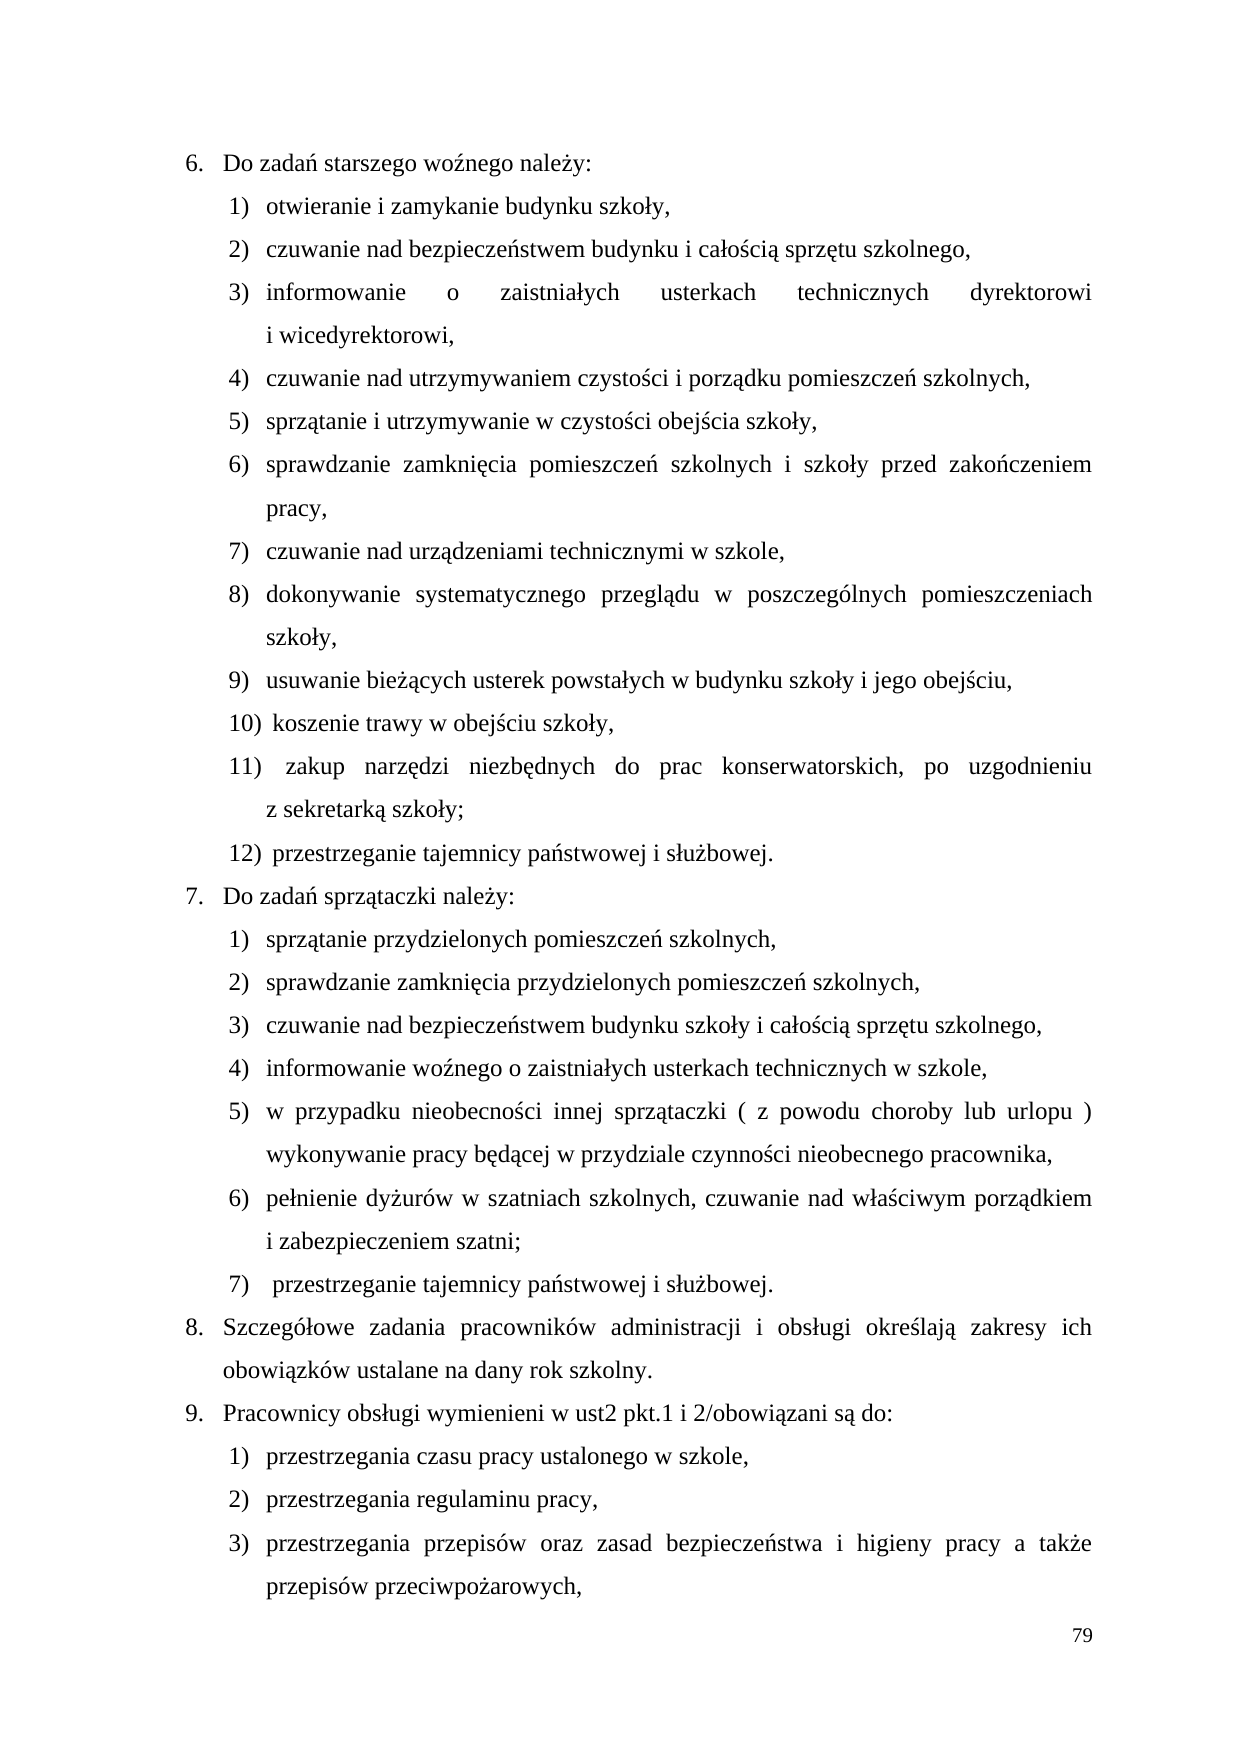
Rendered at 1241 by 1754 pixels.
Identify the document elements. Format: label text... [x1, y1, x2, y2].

list Do zadań sprzątaczki należy: [185, 881, 1093, 909]
list przestrzegania regulaminu pracy, [228, 1484, 1093, 1513]
list informowanie woźnego o zaistniałych usterkach technicznych w szkole, [228, 1053, 1093, 1082]
list przestrzegania czasu pracy ustalonego w szkole, [228, 1441, 1093, 1470]
list dokonywanie systematycznego przeglądu w poszczególnych pomieszczeniach szkoły, [228, 579, 1093, 651]
list czuwanie nad urządzeniami technicznymi w szkole, [228, 536, 1093, 564]
list sprawdzanie zamknięcia pomieszczeń szkolnych i szkoły przed zakończeniem pracy, [228, 449, 1093, 521]
list Szczegółowe zadania pracowników administracji i obsługi określają zakresy ich obowiązków ustalane na dany rok szkolny. [185, 1312, 1093, 1384]
list informowanie o zaistniałych usterkach technicznych dyrektorowi i wicedyrektorowi, [228, 277, 1093, 349]
list zakup narzędzi niezbędnych do prac konserwatorskich, po uzgodnieniu z sekretarką szkoły; [228, 751, 1093, 823]
list Pracownicy obsługi wymienieni w ust2 pkt.1 i 2/obowiązani są do: [185, 1398, 1093, 1427]
list koszenie trawy w obejściu szkoły, [228, 708, 1093, 737]
list sprawdzanie zamknięcia przydzielonych pomieszczeń szkolnych, [228, 967, 1093, 996]
list sprzątanie przydzielonych pomieszczeń szkolnych, [228, 924, 1093, 953]
list pełnienie dyżurów w szatniach szkolnych, czuwanie nad właściwym porządkiem i zabezpieczeniem szatni; [228, 1183, 1093, 1254]
list czuwanie nad utrzymywaniem czystości i porządku pomieszczeń szkolnych, [228, 363, 1093, 392]
list usuwanie bieżących usterek powstałych w budynku szkoły i jego obejściu, [228, 665, 1093, 694]
list czuwanie nad bezpieczeństwem budynku szkoły i całością sprzętu szkolnego, [228, 1010, 1093, 1039]
list w przypadku nieobecności innej sprzątaczki ( z powodu choroby lub urlopu ) wykonywanie pracy będącej w przydziale czynności nieobecnego pracownika, [228, 1096, 1093, 1168]
list sprzątanie i utrzymywanie w czystości obejścia szkoły, [228, 406, 1093, 435]
list przestrzegania przepisów oraz zasad bezpieczeństwa i higieny pracy a także przepisów przeciwpożarowych, [228, 1528, 1093, 1599]
list Do zadań starszego woźnego należy: [185, 148, 1093, 176]
list przestrzeganie tajemnicy państwowej i służbowej. [228, 1269, 1093, 1298]
list otwieranie i zamykanie budynku szkoły, [228, 191, 1093, 219]
list przestrzeganie tajemnicy państwowej i służbowej. [228, 838, 1093, 866]
list czuwanie nad bezpieczeństwem budynku i całością sprzętu szkolnego, [228, 234, 1093, 263]
